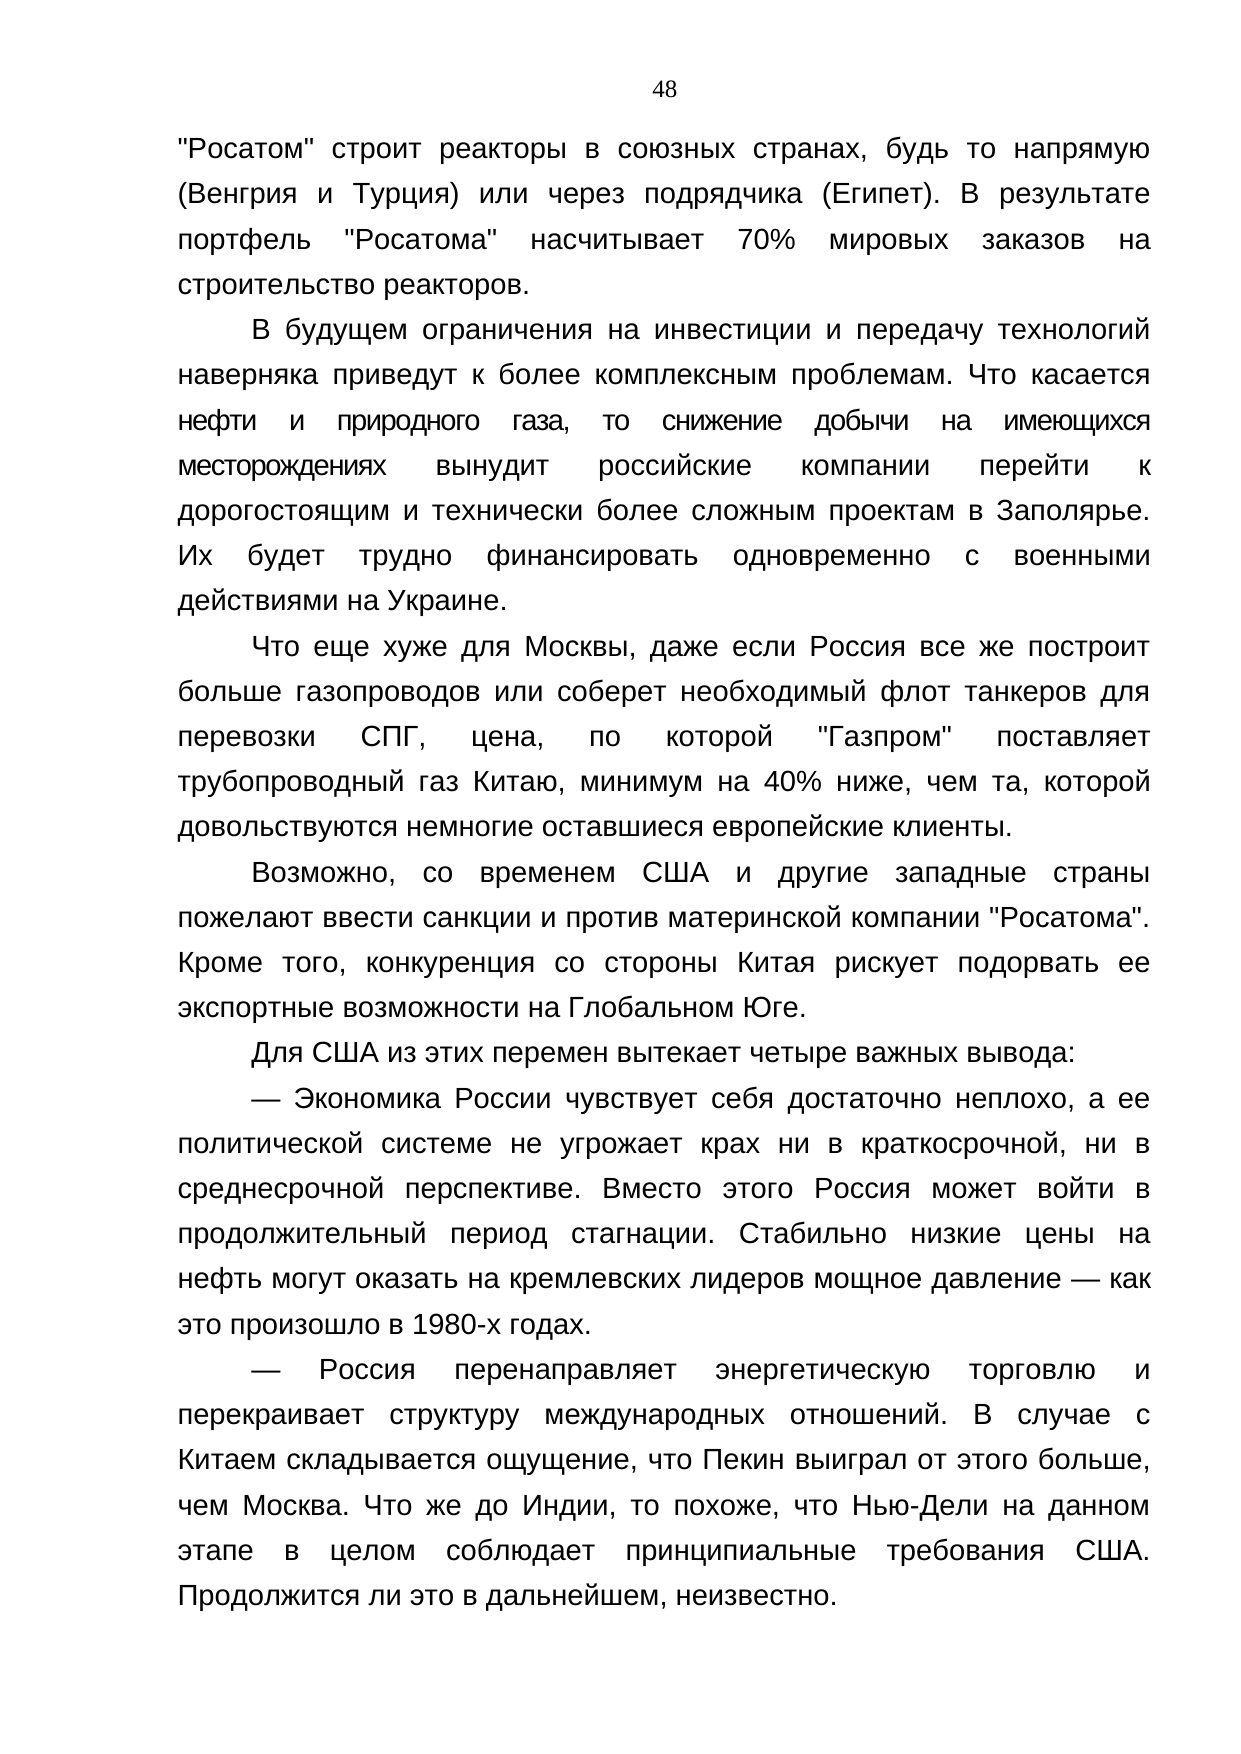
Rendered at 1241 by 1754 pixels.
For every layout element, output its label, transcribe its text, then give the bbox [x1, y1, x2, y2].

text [177, 131, 1152, 300]
text В будущем ограничения на инвестиции и передачу технологий наверняка приведут к более комплексным проблемам. Что касается нефти и природного газа, то снижение добычи на имеющихся месторождениях вынудит российские компании перейти к дорогостоящим и технически более сложным проектам в Заполярье. Их будет трудно финансировать одновременно с военными действиями на Украине. [177, 312, 1152, 617]
text — Экономика России чувствует себя достаточно неплохо, а ее политической системе не угрожает крах ни в краткосрочной, ни в среднесрочной перспективе. Вместо этого Россия может войти в продолжительный период стагнации. Стабильно низкие цены на нефть могут оказать на кремлевских лидеров мощное давление — как это произошло в 1980-х годах. [177, 1081, 1152, 1340]
text — Россия перенаправляет энергетическую торговлю и перекраивает структуру международных отношений. В случае с Китаем складывается ощущение, что Пекин выиграл от этого больше, чем Москва. Что же до Индии, то похоже, что Нью-Дели на данном этапе в целом соблюдает принципиальные требования США. Продолжится ли это в дальнейшем, неизвестно. [177, 1352, 1152, 1611]
text Для США из этих перемен вытекает четыре важных вывода: [177, 1035, 1152, 1069]
text Возможно, со временем США и другие западные страны пожелают ввести санкции и против материнской компании "Росатома". Кроме того, конкуренция со стороны Китая рискует подорвать ее экспортные возможности на Глобальном Юге. [177, 854, 1152, 1024]
text Что еще хуже для Москвы, даже если Россия все же построит больше газопроводов или соберет необходимый флот танкеров для перевозки СПГ, цена, по которой "Газпром" поставляет трубопроводный газ Китаю, минимум на 40% ниже, чем та, которой довольствуются немногие оставшиеся европейские клиенты. [177, 628, 1152, 843]
